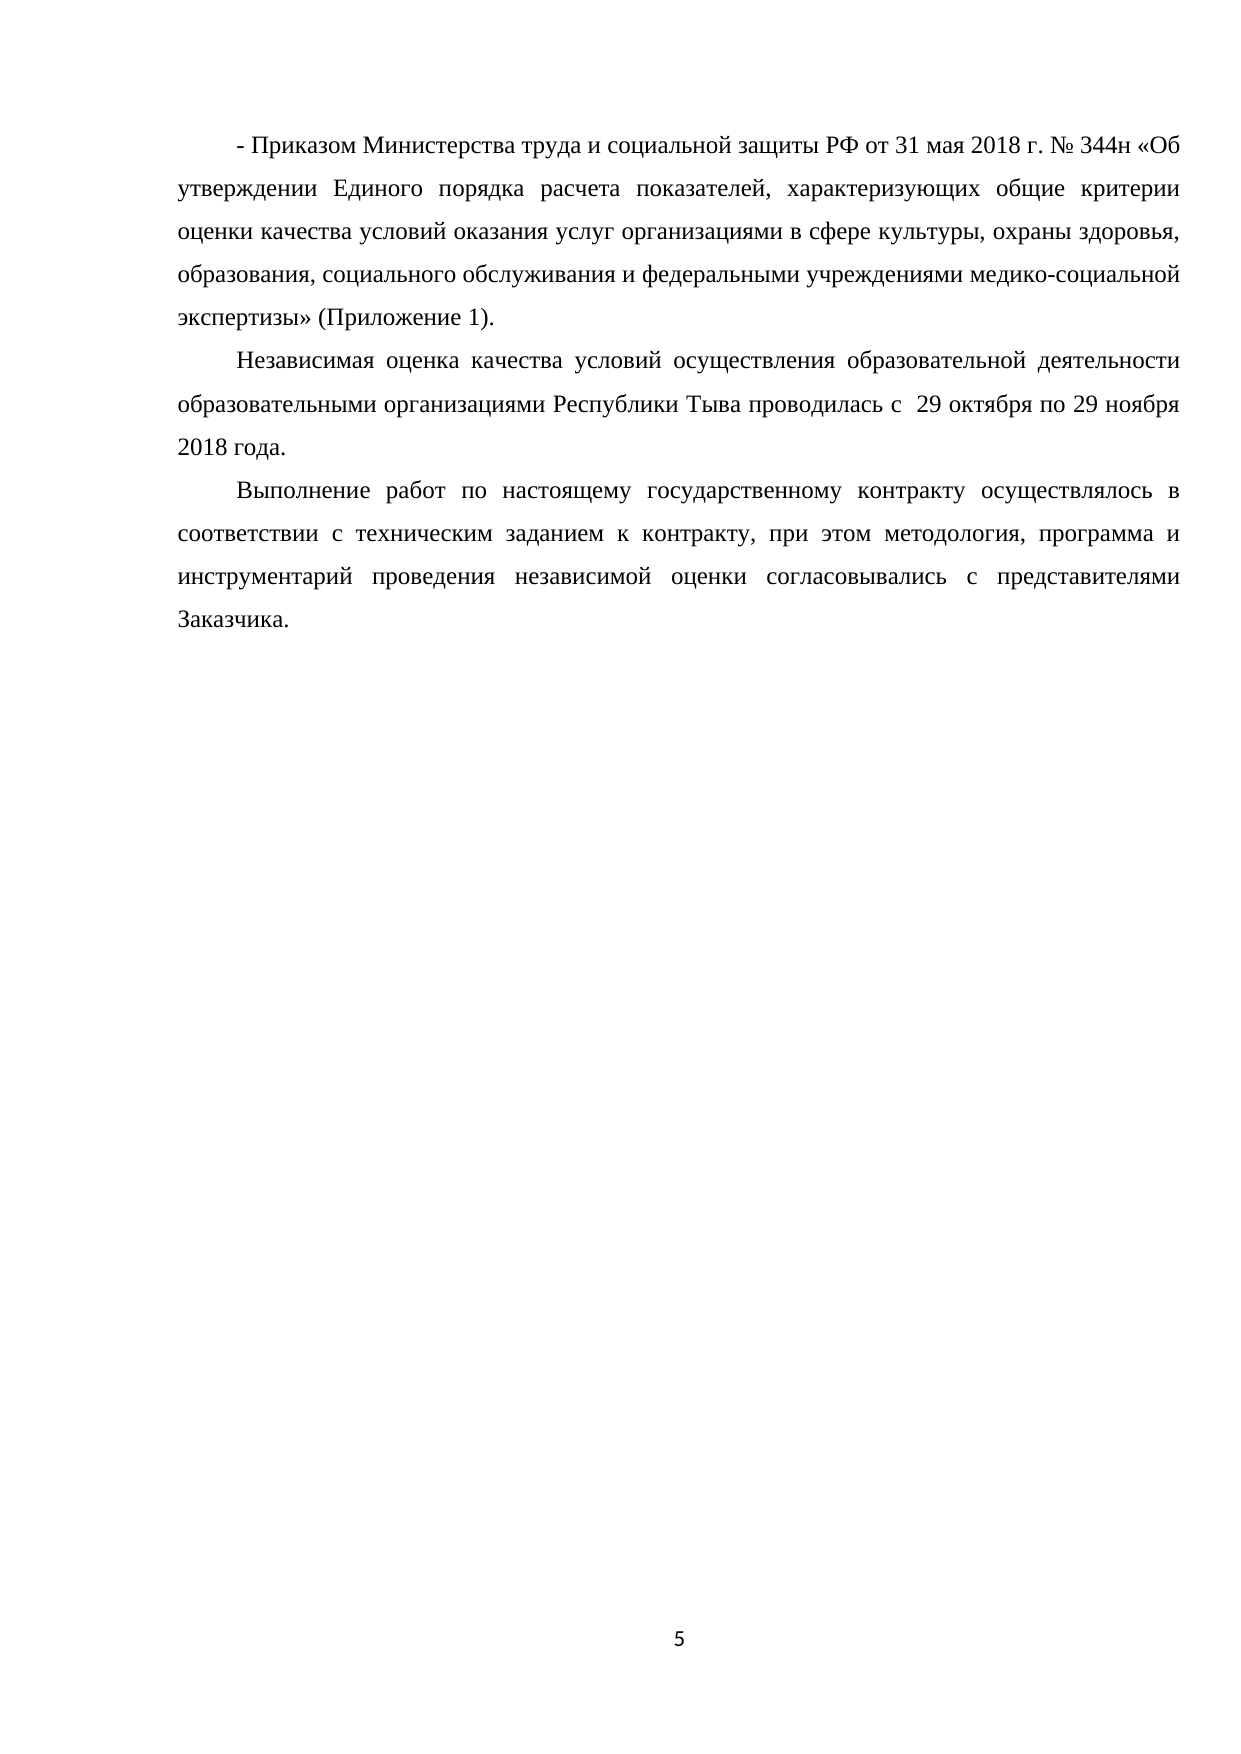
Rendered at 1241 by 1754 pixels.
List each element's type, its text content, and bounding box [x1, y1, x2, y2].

text - Приказом Министерства труда и социальной защиты РФ от 31 мая 2018 г. № 344н «Об утверждении Единого порядка расчета показателей, характеризующих общие критерии оценки качества условий оказания услуг организациями в сфере культуры, охраны здоровья, образования, социального обслуживания и федеральными учреждениями медико-социальной экспертизы» (Приложение 1). [177, 130, 1181, 331]
text Независимая оценка качества условий осуществления образовательной деятельности образовательными организациями Республики Тыва проводилась с 29 октября по 29 ноября 2018 года. [177, 346, 1181, 461]
text Выполнение работ по настоящему государственному контракту осуществлялось в соответствии с техническим заданием к контракту, при этом методология, программа и инструментарий проведения независимой оценки согласовывались с представителями Заказчика. [177, 475, 1181, 633]
